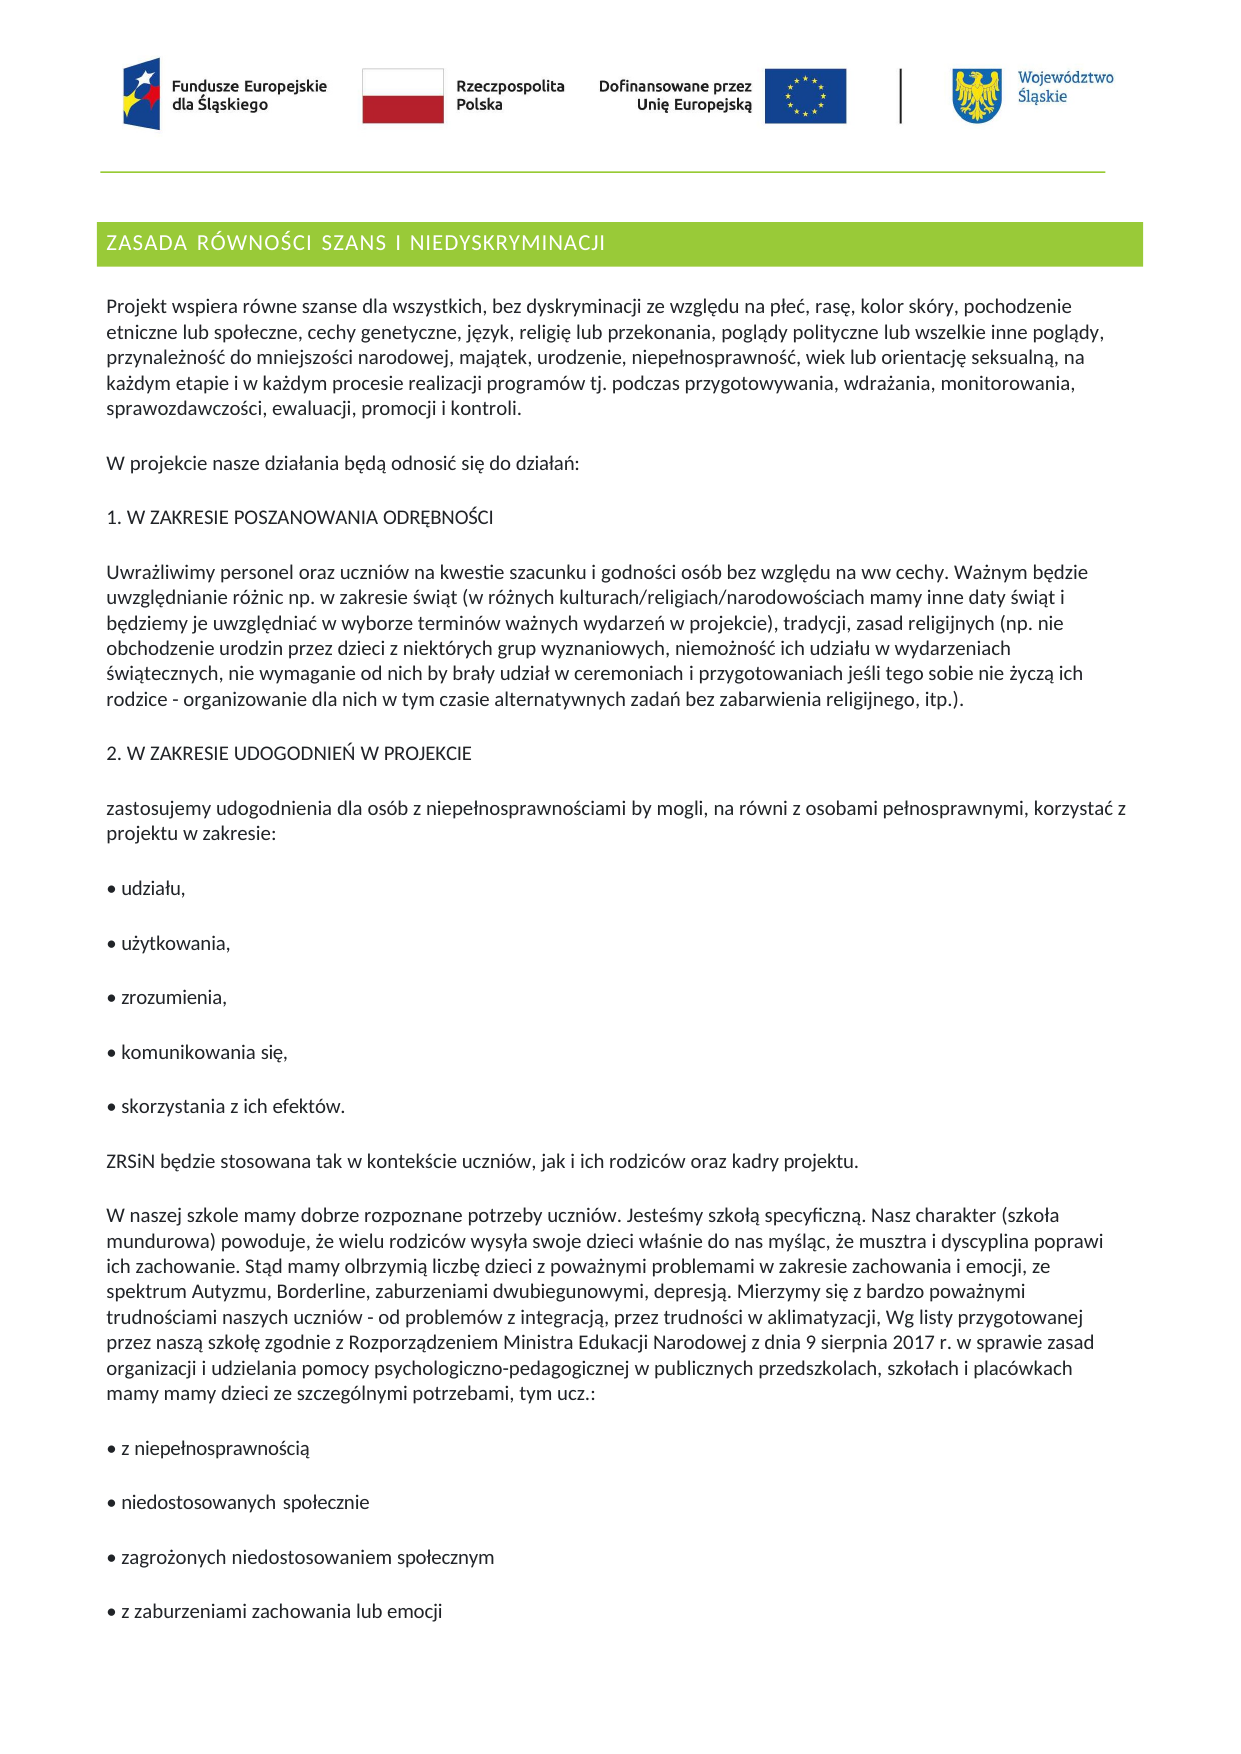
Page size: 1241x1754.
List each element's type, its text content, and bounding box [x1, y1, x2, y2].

text W projekcie nasze działania będą odnosić się do działań: [106, 450, 1152, 475]
list zrozumienia, [106, 984, 1152, 1009]
text W naszej szkole mamy dobrze rozpoznane potrzeby uczniów. Jesteśmy szkołą specyficzną. Nasz charakter (szkoła mundurowa) powoduje, że wielu rodziców wysyła swoje dzieci właśnie do nas myśląc, że musztra i dyscyplina poprawi ich zachowanie. Stąd mamy olbrzymią liczbę dzieci z poważnymi problemami w zakresie zachowania i emocji, ze spektrum Autyzmu, Borderline, zaburzeniami dwubiegunowymi, depresją. Mierzymy się z bardzo poważnymi trudnościami naszych uczniów - od problemów z integracją, przez trudności w aklimatyzacji, Wg listy przygotowanej przez naszą szkołę zgodnie z Rozporządzeniem Ministra Edukacji Narodowej z dnia 9 sierpnia 2017 r. w sprawie zasad organizacji i udzielania pomocy psychologiczno-pedagogicznej w publicznych przedszkolach, szkołach i placówkach mamy mamy dzieci ze szczególnymi potrzebami, tym ucz.: [106, 1202, 1130, 1406]
list komunikowania się, [106, 1039, 1152, 1064]
list użytkowania, [106, 930, 1152, 955]
list niedostosowanych społecznie [106, 1489, 1152, 1515]
text Projekt wspiera równe szanse dla wszystkich, bez dyskryminacji ze względu na płeć, rasę, kolor skóry, pochodzenie etniczne lub społeczne, cechy genetyczne, język, religię lub przekonania, poglądy polityczne lub wszelkie inne poglądy, przynależność do mniejszości narodowej, majątek, urodzenie, niepełnosprawność, wiek lub orientację seksualną, na każdym etapie i w każdym procesie realizacji programów tj. podczas przygotowywania, wdrażania, monitorowania, sprawozdawczości, ewaluacji, promocji i kontroli. [106, 293, 1135, 421]
text Uwrażliwimy personel oraz uczniów na kwestie szacunku i godności osób bez względu na ww cechy. Ważnym będzie uwzględnianie różnic np. w zakresie świąt (w różnych kulturach/religiach/narodowościach mamy inne daty świąt i będziemy je uwzględniać w wyborze terminów ważnych wydarzeń w projekcie), tradycji, zasad religijnych (np. nie obchodzenie urodzin przez dzieci z niektórych grup wyznaniowych, niemożność ich udziału w wydarzeniach świątecznych, nie wymaganie od nich by brały udział w ceremoniach i przygotowaniach jeśli tego sobie nie życzą ich rodzice - organizowanie dla nich w tym czasie alternatywnych zadań bez zabarwienia religijnego, itp.). [106, 559, 1124, 711]
list zagrożonych niedostosowaniem społecznym [106, 1544, 1152, 1569]
list W ZAKRESIE UDOGODNIEŃ W PROJEKCIE [106, 741, 1152, 766]
list W ZAKRESIE POSZANOWANIA ODRĘBNOŚCI [106, 504, 1152, 530]
list z zaburzeniami zachowania lub emocji [106, 1599, 1152, 1624]
list udziału, [106, 875, 1152, 901]
list z niepełnosprawnością [106, 1435, 1152, 1460]
text zastosujemy udogodnienia dla osób z niepełnosprawnościami by mogli, na równi z osobami pełnosprawnymi, korzystać z projektu w zakresie: [106, 795, 1152, 846]
list skorzystania z ich efektów. [106, 1093, 1152, 1119]
picture [122, 55, 1116, 138]
text ZRSiN będzie stosowana tak w kontekście uczniów, jak i ich rodziców oraz kadry projektu. [106, 1148, 1152, 1173]
